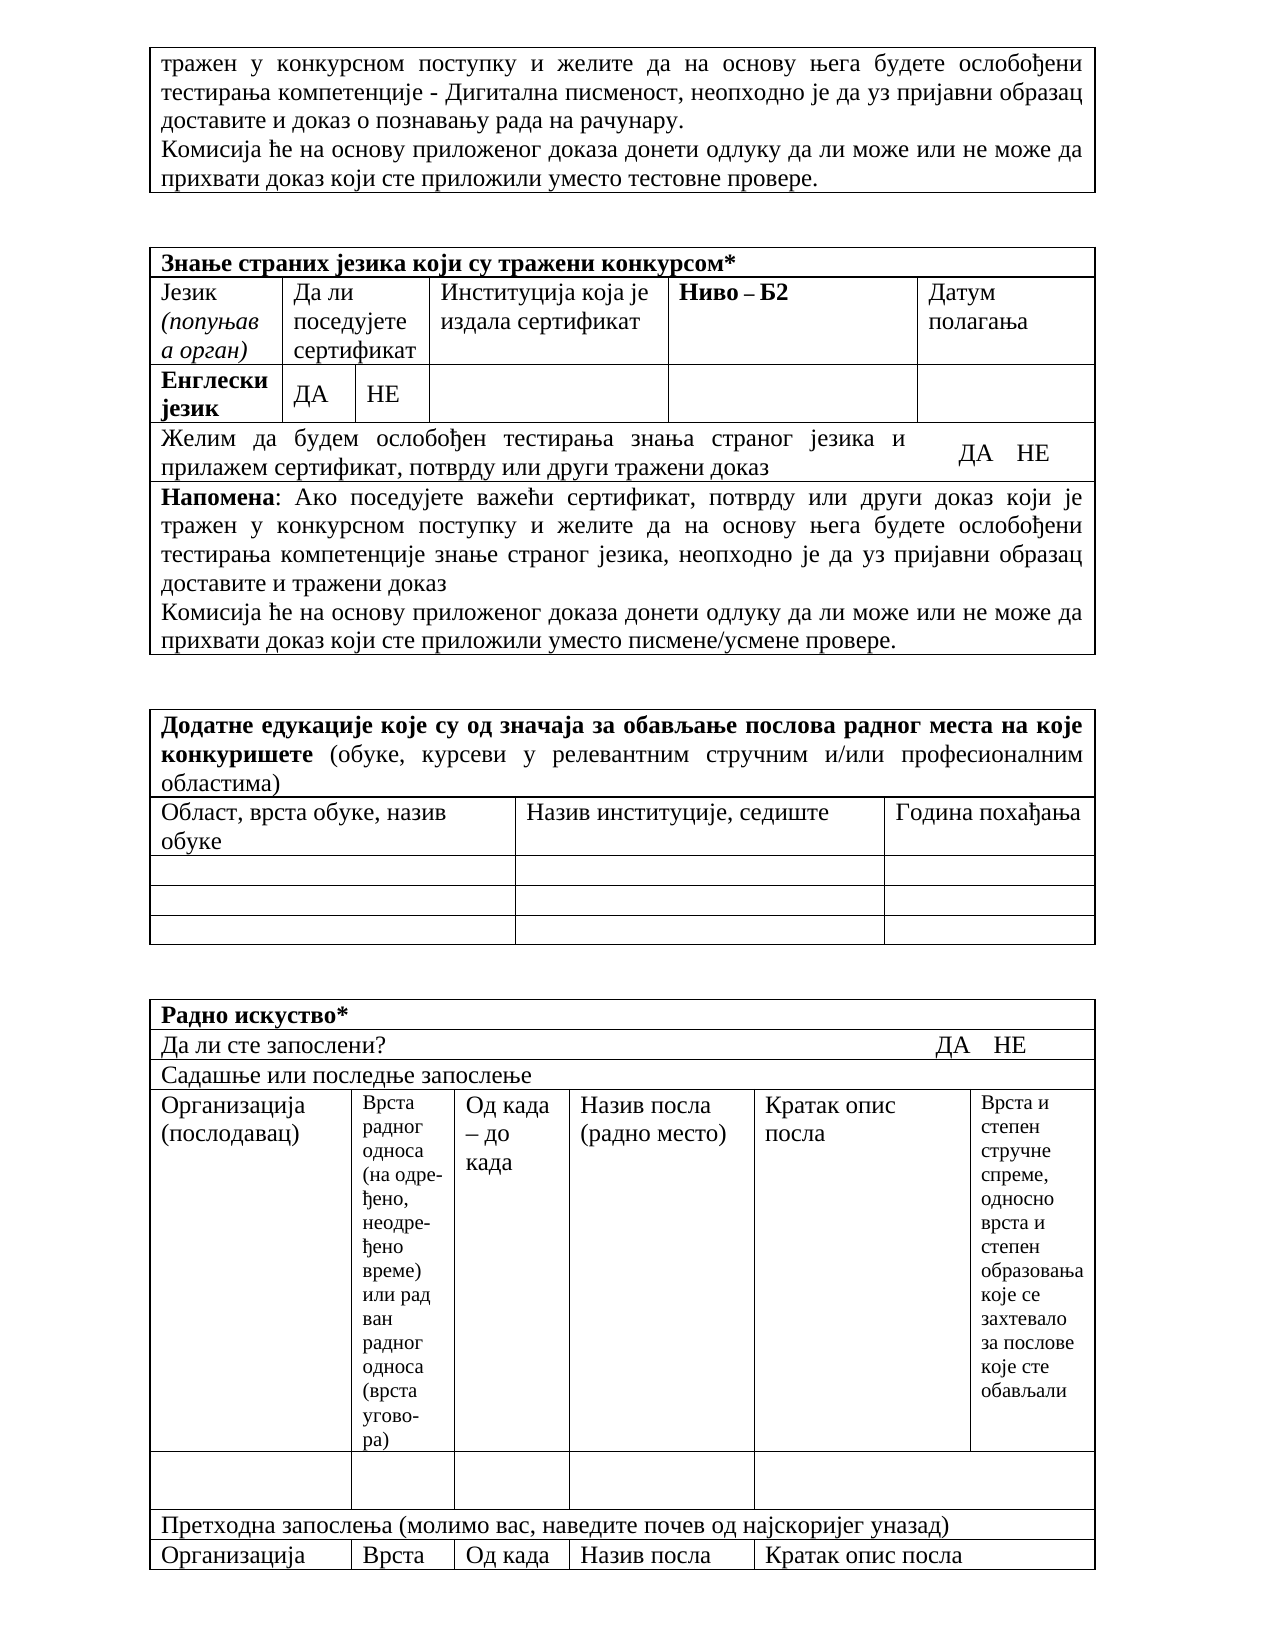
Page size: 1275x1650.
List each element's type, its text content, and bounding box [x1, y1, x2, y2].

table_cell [570, 1540, 754, 1569]
table_cell Врста и степен стручне спреме, односно врста и степен образовања које се захтевало за послове које сте обављали [971, 1090, 1094, 1451]
table_cell [755, 1452, 1094, 1509]
table_cell Желим да будем ослобођен тестирања знања страног језика и прилажем сертификат, потврду или други тражени доказ [151, 423, 917, 481]
table_cell Да ли сте запослени? [151, 1030, 893, 1059]
table_cell Датум полагања [918, 278, 1094, 364]
table_cell НЕ [356, 365, 429, 422]
table_cell ДА [283, 365, 355, 422]
table_cell [352, 1452, 454, 1509]
table_cell Организација (послодавац) [151, 1090, 351, 1451]
table_cell [516, 916, 884, 944]
table_cell Претходна запослења (молимо вас, наведите почев од најскоријег уназад) [151, 1510, 1094, 1539]
table_cell Назив посла (радно место) [570, 1090, 754, 1451]
table_cell Назив институције, седиште [516, 798, 884, 855]
table_cell Од када – до када [455, 1540, 569, 1569]
table_cell Напомена: Ако поседујете важећи сертификат, потврду или други доказ који је тражен у конкурсном поступку и желите да на основу њега будете ослобођени тестирања компетенције знање страног језика, неопходно је да уз пријавни образац доставите и тражени доказ Комисија ће на основу приложеног доказа донети одлуку да ли може или не може да прихвати доказ који сте приложили уместо писмене/усмене провере. [151, 482, 1094, 654]
table_cell Кратак опис посла [755, 1540, 1094, 1569]
table_header Радно искуство* [151, 1000, 1094, 1029]
table_cell [151, 856, 515, 885]
table_cell [516, 886, 884, 914]
table_cell [669, 365, 917, 422]
table_cell НЕ [1005, 423, 1094, 481]
table_cell ДА [893, 1030, 982, 1059]
table_cell Ниво – Б2 [669, 278, 917, 364]
table_cell [151, 916, 515, 944]
table_cell [885, 916, 1094, 944]
table_cell Институција која је издала сертификат [430, 278, 668, 364]
table_cell Садашње или последње запослење [151, 1060, 1094, 1089]
table_cell [430, 365, 668, 422]
table_cell Да ли поседујете сертификат [283, 278, 429, 364]
table_cell [570, 1452, 754, 1509]
table_cell Година похађања [885, 798, 1094, 855]
table_cell ДА [918, 423, 1004, 481]
table_cell Врста радног односа (на одре-ђено, неодре-ђено време) или рад ван радног односа (врста угово-ра) [352, 1090, 454, 1451]
table_cell [151, 1452, 351, 1509]
table_cell [918, 365, 1094, 422]
table_cell [516, 856, 884, 885]
table_cell Од када – до када [455, 1090, 569, 1451]
table_header Знање страних језика који су тражени конкурсом* [151, 248, 1094, 276]
table_cell [455, 1452, 569, 1509]
table_cell Језик (попуњава орган) [151, 278, 282, 364]
table_cell [885, 886, 1094, 914]
table_cell Област, врста обуке, назив обуке [151, 798, 515, 855]
table_header Додатне едукације које су од значаја за обављање послова радног места на које конкуришете (обуке, курсеви у релевантним стручним и/или професионалним областима) [151, 710, 1094, 796]
table_cell [885, 856, 1094, 885]
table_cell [151, 48, 1094, 192]
table_cell НЕ [982, 1030, 1094, 1059]
table_cell Енглески језик [151, 365, 282, 422]
table_cell [151, 886, 515, 914]
table_cell Организација [151, 1540, 351, 1569]
table_cell Врста радног односа [352, 1540, 454, 1569]
table_cell Кратак опис посла [755, 1090, 970, 1451]
